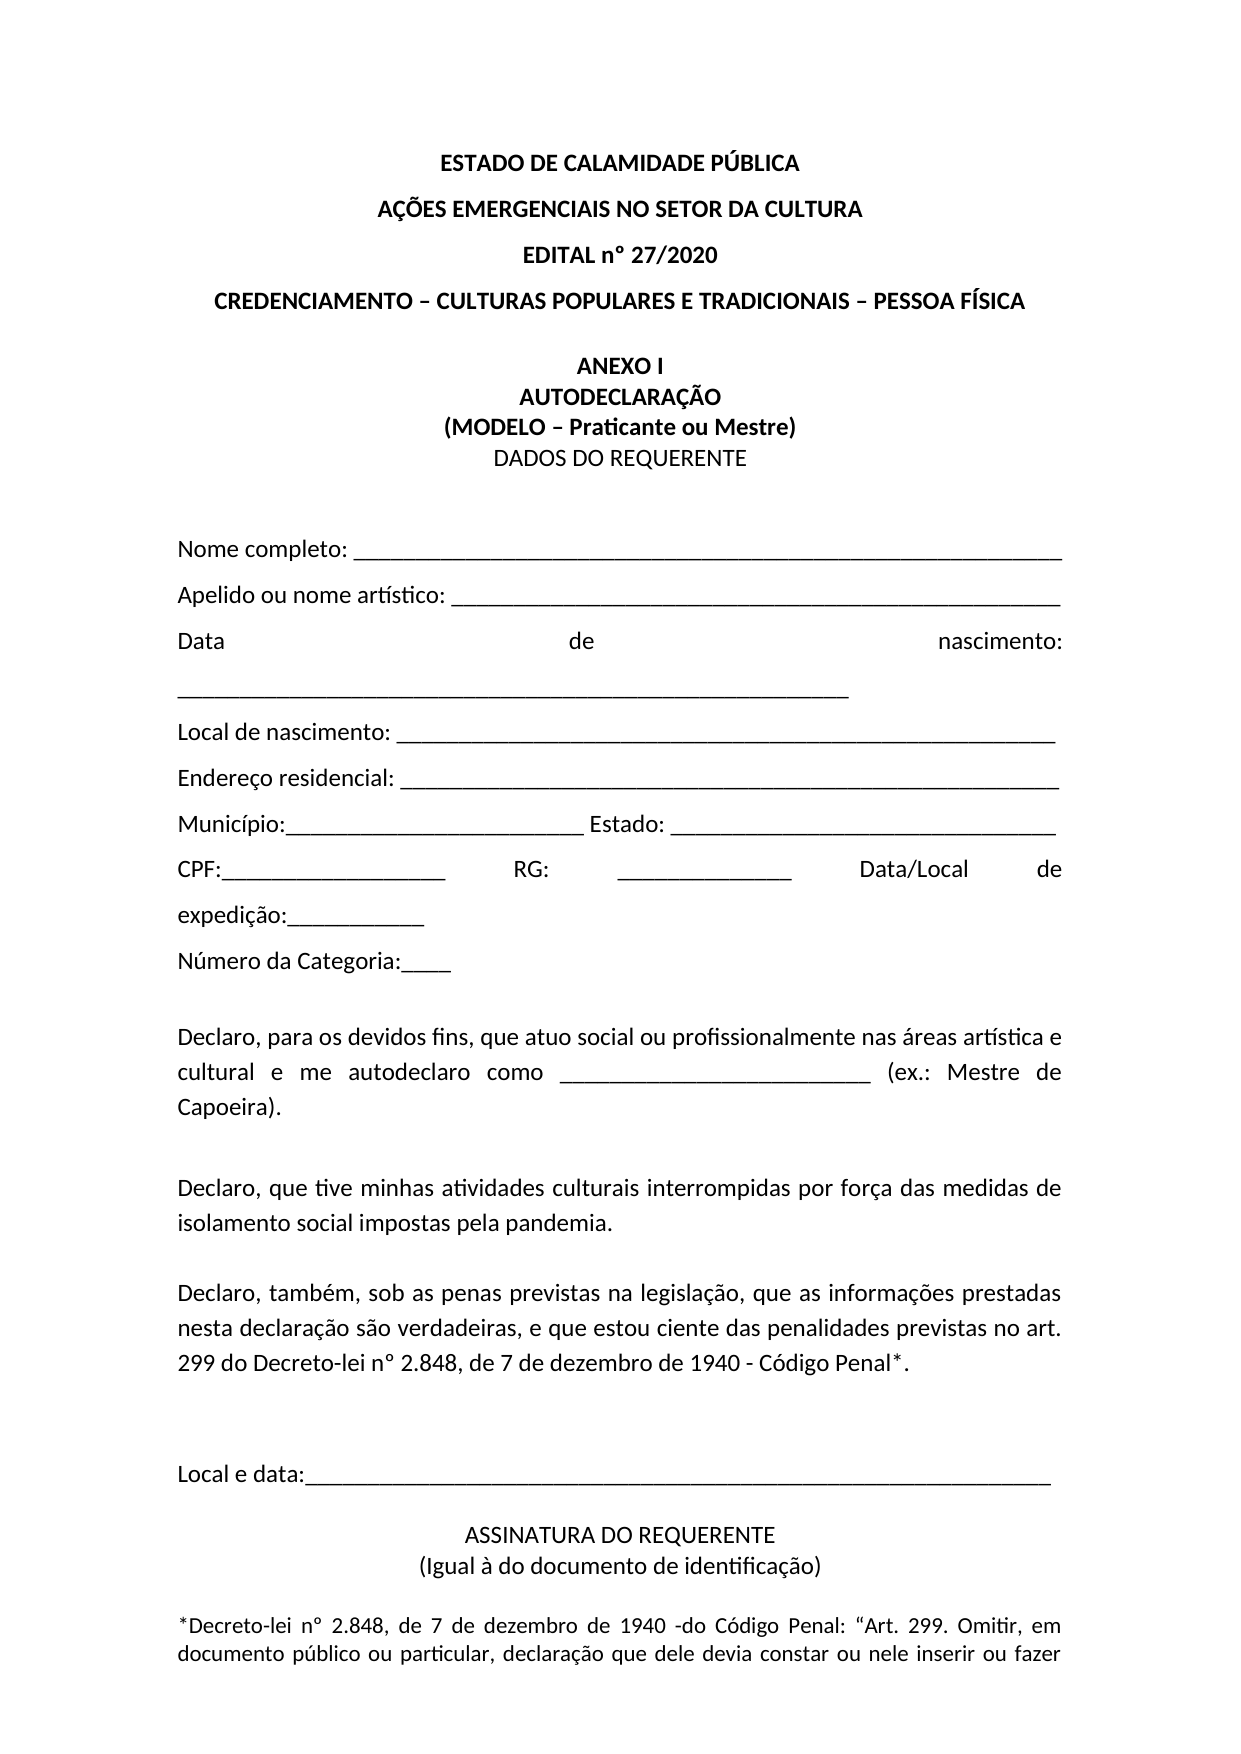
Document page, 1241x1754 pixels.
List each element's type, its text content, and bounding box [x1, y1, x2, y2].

text CREDENCIAMENTO – CULTURAS POPULARES E TRADICIONAIS – PESSOA FÍSICA [177, 285, 1063, 315]
text (Igual à do documento de identificação) [177, 1550, 1063, 1580]
text Declaro, que tive minhas atividades culturais interrompidas por força das medidas de isolamento social impostas pela pandemia. [177, 1172, 1063, 1237]
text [177, 1611, 1063, 1667]
text Declaro, para os devidos fins, que atuo social ou profissionalmente nas áreas artística e cultural e me autodeclaro como _________________________ (ex.: Mestre de Capoeira). [177, 1021, 1063, 1122]
text Data de nascimento: ______________________________________________________ [177, 625, 1063, 701]
text (MODELO – Praticante ou Mestre) [177, 411, 1063, 442]
text ESTADO DE CALAMIDADE PÚBLICA [177, 148, 1063, 178]
text ASSINATURA DO REQUERENTE [177, 1519, 1063, 1550]
text Declaro, também, sob as penas previstas na legislação, que as informações prestadas nesta declaração são verdadeiras, e que estou ciente das penalidades previstas no art. 299 do Decreto-lei nº 2.848, de 7 de dezembro de 1940 - Código Penal*. [177, 1277, 1063, 1377]
text Nome completo: _________________________________________________________ [177, 533, 1063, 564]
text AÇÕES EMERGENCIAIS NO SETOR DA CULTURA [177, 193, 1063, 224]
text AUTODECLARAÇÃO [177, 381, 1063, 411]
text Apelido ou nome artístico: _________________________________________________ [177, 579, 1063, 610]
text Município:________________________ Estado: _______________________________ [177, 808, 1063, 838]
text DADOS DO REQUERENTE [177, 442, 1063, 472]
text Endereço residencial: _____________________________________________________ [177, 762, 1063, 793]
text Local de nascimento: _____________________________________________________ [177, 716, 1063, 747]
text CPF:__________________ RG: ______________ Data/Local de expedição:___________ [177, 853, 1063, 930]
text Local e data:____________________________________________________________ [177, 1458, 1063, 1489]
text ANEXO I [177, 350, 1063, 381]
text Número da Categoria:____ [177, 945, 1063, 976]
text EDITAL nº 27/2020 [177, 239, 1063, 269]
